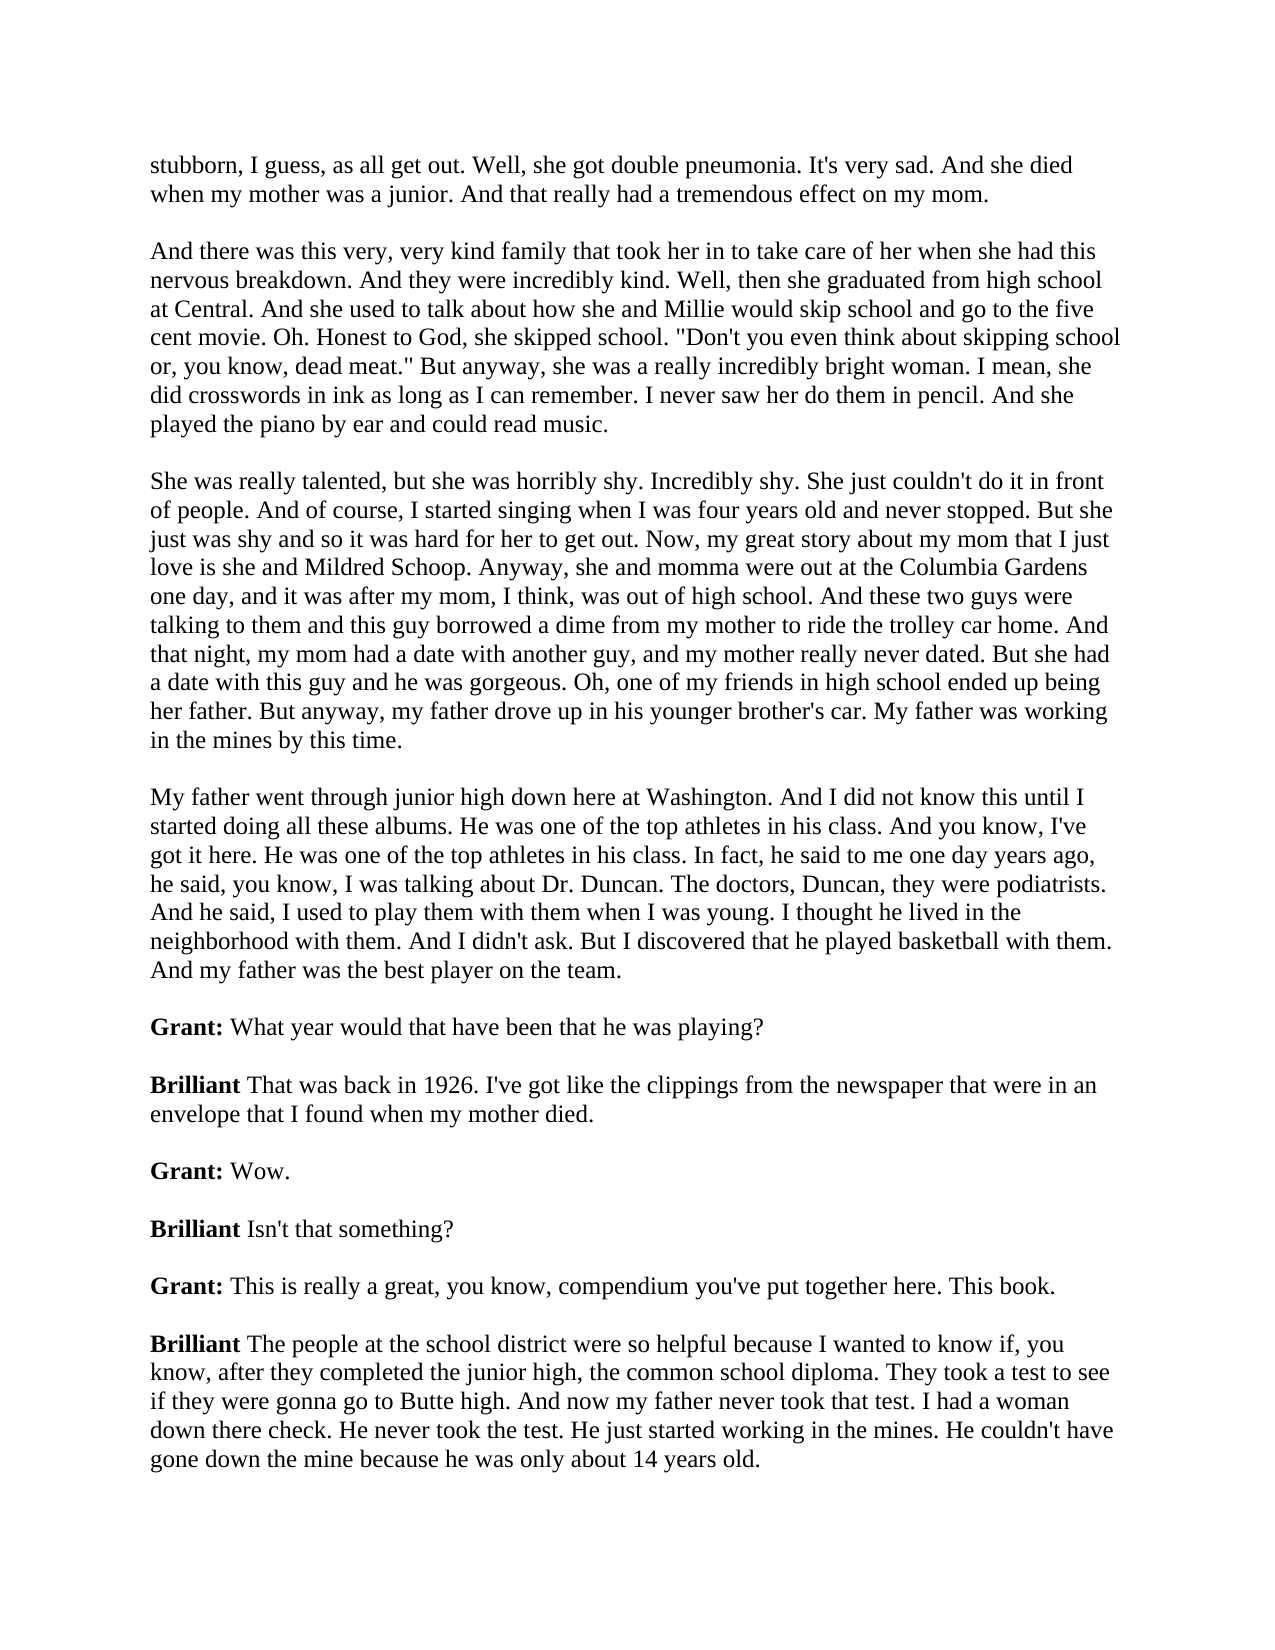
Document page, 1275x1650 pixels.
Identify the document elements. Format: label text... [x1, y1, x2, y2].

text Brilliant The people at the school district were so helpful because I wanted to know if, you know, after they completed the junior high, the common school diploma. They took a test to see if they were gonna go to Butte high. And now my father never took that test. I had a woman down there check. He never took the test. He just started working in the mines. He couldn't have gone down the mine because he was only about 14 years old. [150, 1329, 1125, 1472]
text Grant: What year would that have been that he was playing? [150, 1012, 1125, 1041]
text Brilliant Isn't that something? [150, 1214, 1125, 1242]
text And there was this very, very kind family that took her in to take care of her when she had this nervous breakdown. And they were incredibly kind. Well, then she graduated from high school at Central. And she used to talk about how she and Millie would skip school and go to the five cent movie. Oh. Honest to God, she skipped school. "Don't you even think about skipping school or, you know, dead meat." But anyway, she was a really incredibly bright woman. I mean, she did crosswords in ink as long as I can remember. I never saw her do them in pencil. And she played the piano by ear and could read music. She was really talented, but she was horribly shy. Incredibly shy. She just couldn't do it in front of people. And of course, I started singing when I was four years old and never stopped. But she just was shy and so it was hard for her to get out. Now, my great story about my mom that I just love is she and Mildred Schoop. Anyway, she and momma were out at the Columbia Gardens one day, and it was after my mom, I think, was out of high school. And these two guys were talking to them and this guy borrowed a dime from my mother to ride the trolley car home. And that night, my mom had a date with another guy, and my mother really never dated. But she had a date with this guy and he was gorgeous. Oh, one of my friends in high school ended up being her father. But anyway, my father drove up in his younger brother's car. My father was working in the mines by this time. My father went through junior high down here at Washington. And I did not know this until I started doing all these albums. He was one of the top athletes in his class. And you know, I've got it here. He was one of the top athletes in his class. In fact, he said to me one day years ago, he said, you know, I was talking about Dr. Duncan. The doctors, Duncan, they were podiatrists. And he said, I used to play them with them when I was young. I thought he lived in the neighborhood with them. And I didn't ask. But I discovered that he played basketball with them. And my father was the best player on the team. [150, 236, 1125, 984]
text Brilliant That was back in 1926. I've got like the clippings from the newspaper that were in an envelope that I found when my mother died. [150, 1070, 1125, 1127]
text Grant: Wow. [150, 1156, 1125, 1185]
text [150, 150, 1125, 207]
text Grant: This is really a great, you know, compendium you've put together here. This book. [150, 1271, 1125, 1300]
